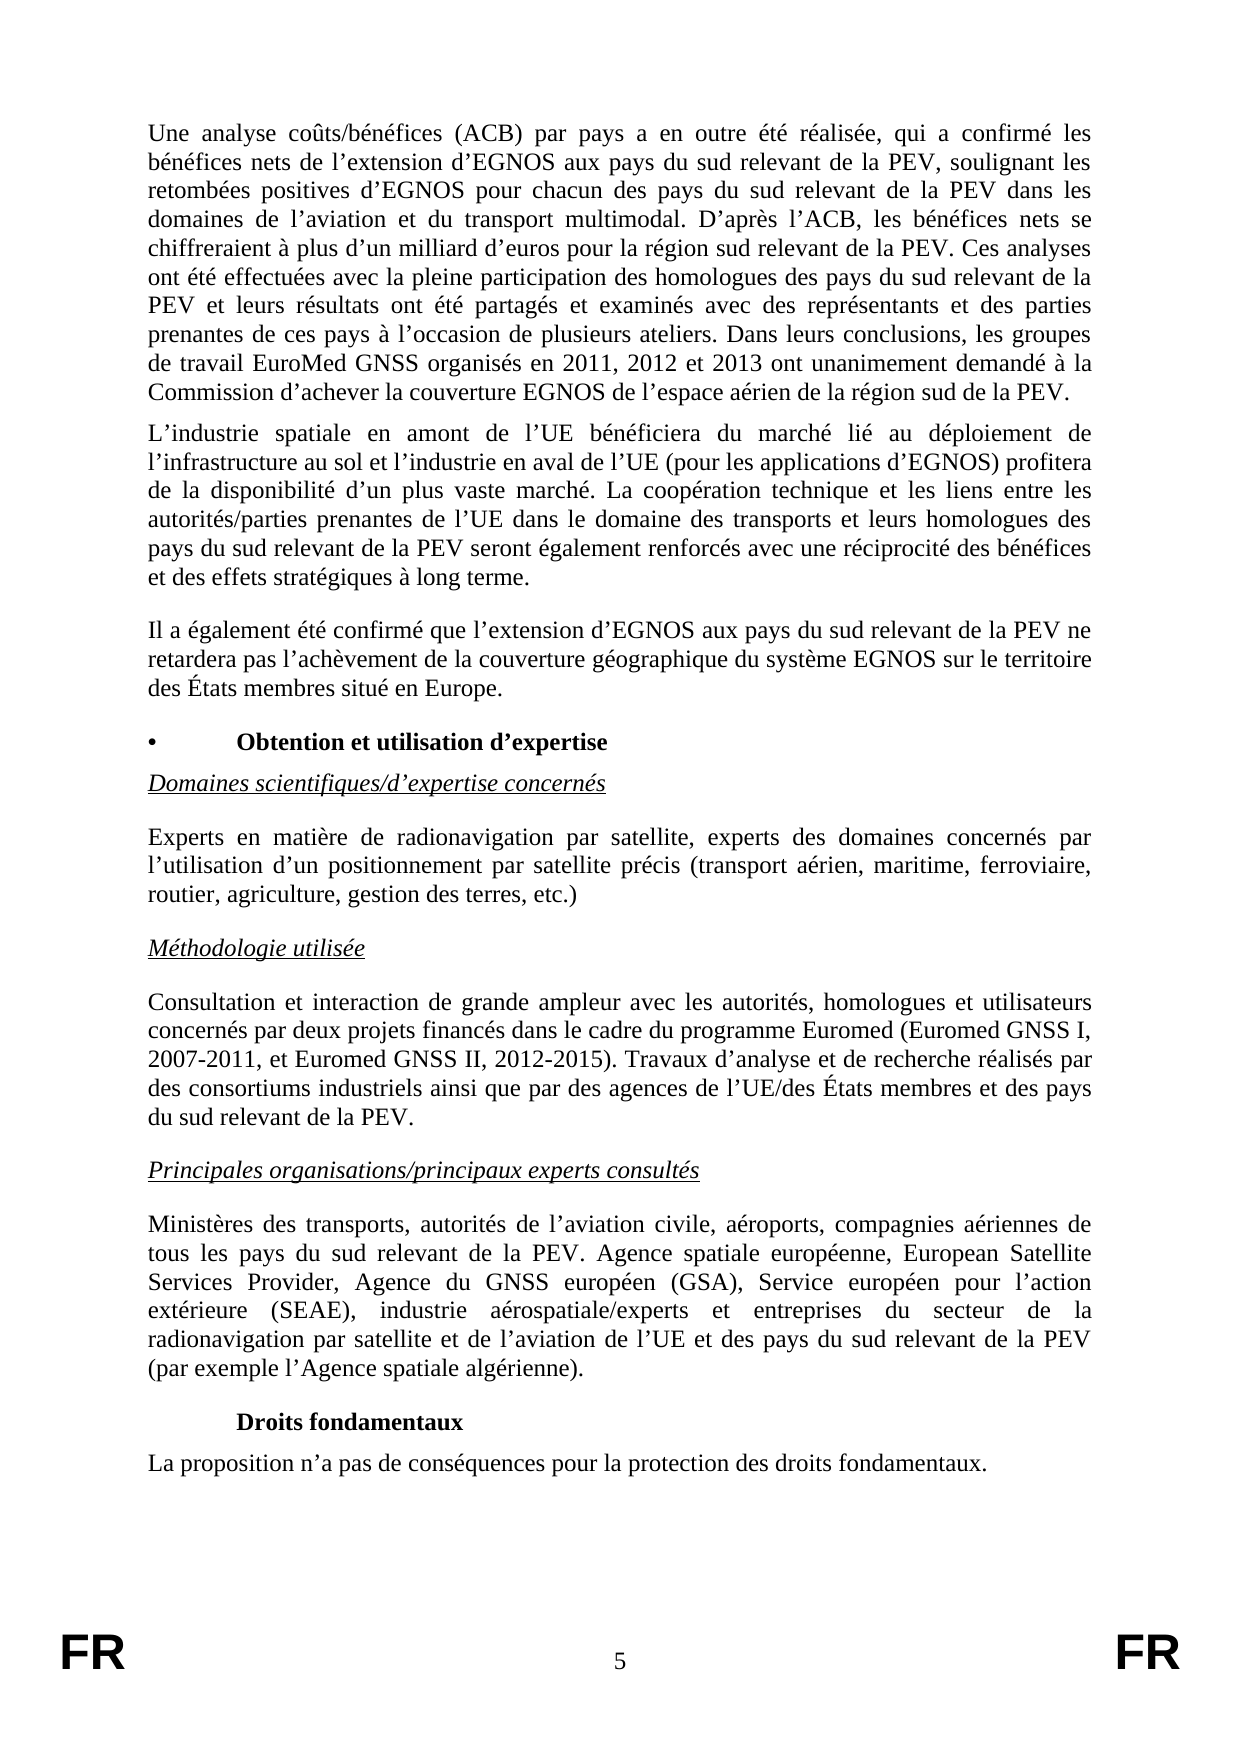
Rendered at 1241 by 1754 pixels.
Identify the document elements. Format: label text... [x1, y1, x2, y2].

subtitle • Obtention et utilisation d’expertise [148, 727, 1093, 756]
text Une analyse coûts/bénéfices (ACB) par pays a en outre été réalisée, qui a confirmé les bénéfices nets de l’extension d’EGNOS aux pays du sud relevant de la PEV, soulignant les retombées positives d’EGNOS pour chacun des pays du sud relevant de la PEV dans les domaines de l’aviation et du transport multimodal. D’après l’ACB, les bénéfices nets se chiffreraient à plus d’un milliard d’euros pour la région sud relevant de la PEV. Ces analyses ont été effectuées avec la pleine participation des homologues des pays du sud relevant de la PEV et leurs résultats ont été partagés et examinés avec des représentants et des parties prenantes de ces pays à l’occasion de plusieurs ateliers. Dans leurs conclusions, les groupes de travail EuroMed GNSS organisés en 2011, 2012 et 2013 ont unanimement demandé à la Commission d’achever la couverture EGNOS de l’espace aérien de la région sud de la PEV. [148, 118, 1093, 406]
text Domaines scientifiques/d’expertise concernés [148, 768, 1093, 797]
text Experts en matière de radionavigation par satellite, experts des domaines concernés par l’utilisation d’un positionnement par satellite précis (transport aérien, maritime, ferroviaire, routier, agriculture, gestion des terres, etc.) [148, 822, 1093, 908]
text L’industrie spatiale en amont de l’UE bénéficiera du marché lié au déploiement de l’infrastructure au sol et l’industrie en aval de l’UE (pour les applications d’EGNOS) profitera de la disponibilité d’un plus vaste marché. La coopération technique et les liens entre les autorités/parties prenantes de l’UE dans le domaine des transports et leurs homologues des pays du sud relevant de la PEV seront également renforcés avec une réciprocité des bénéfices et des effets stratégiques à long terme. [148, 418, 1093, 591]
text Ministères des transports, autorités de l’aviation civile, aéroports, compagnies aériennes de tous les pays du sud relevant de la PEV. Agence spatiale européenne, European Satellite Services Provider, Agence du GNSS européen (GSA), Service européen pour l’action extérieure (SEAE), industrie aérospatiale/experts et entreprises du secteur de la radionavigation par satellite et de l’aviation de l’UE et des pays du sud relevant de la PEV (par exemple l’Agence spatiale algérienne). [148, 1209, 1093, 1382]
text Il a également été confirmé que l’extension d’EGNOS aux pays du sud relevant de la PEV ne retardera pas l’achèvement de la couverture géographique du système EGNOS sur le territoire des États membres situé en Europe. [148, 616, 1093, 702]
text Principales organisations/principaux experts consultés [148, 1156, 1093, 1184]
text Consultation et interaction de grande ampleur avec les autorités, homologues et utilisateurs concernés par deux projets financés dans le cadre du programme Euromed (Euromed GNSS I, 2007-2011, et Euromed GNSS II, 2012-2015). Travaux d’analyse et de recherche réalisés par des consortiums industriels ainsi que par des agences de l’UE/des États membres et des pays du sud relevant de la PEV. [148, 987, 1093, 1131]
text La proposition n’a pas de conséquences pour la protection des droits fondamentaux. [148, 1448, 1093, 1477]
subtitle Droits fondamentaux [148, 1407, 1093, 1436]
text Méthodologie utilisée [148, 933, 1093, 962]
